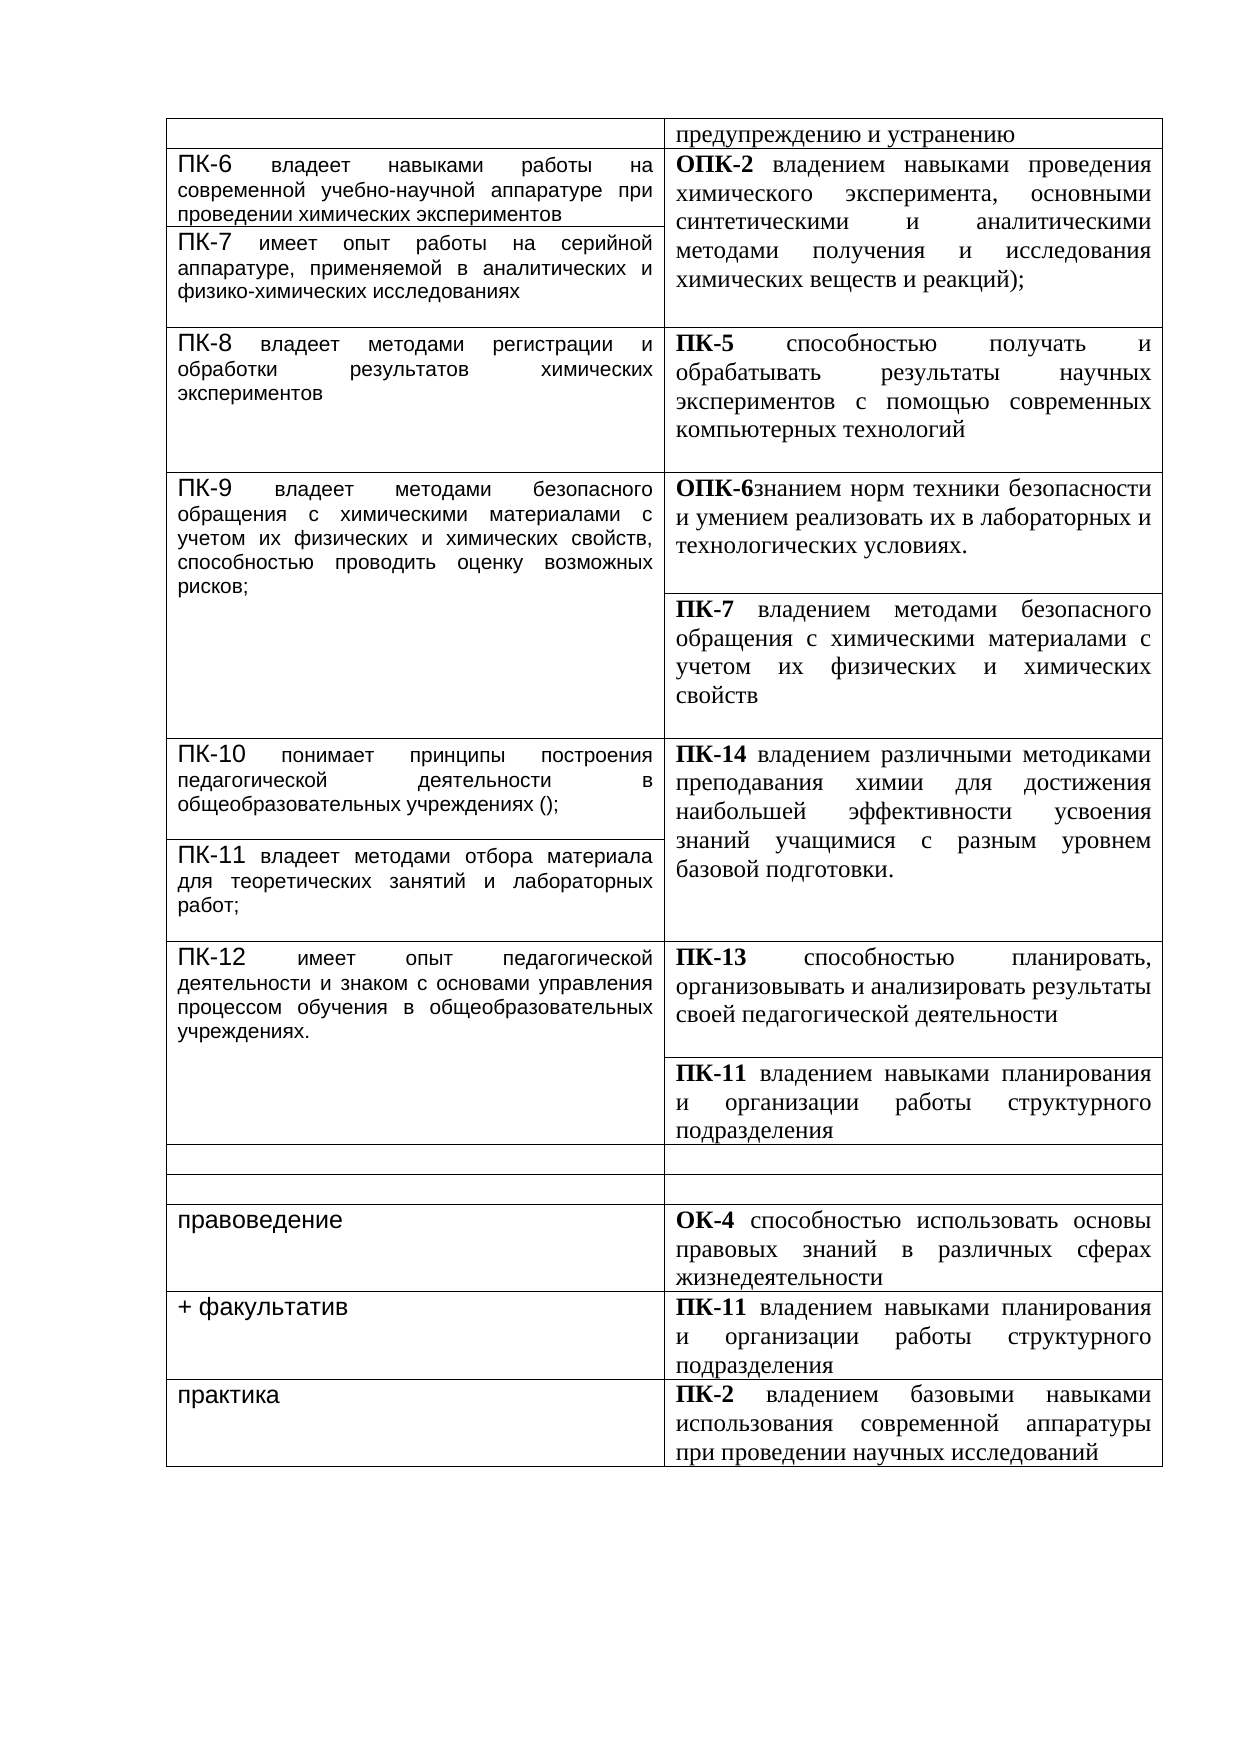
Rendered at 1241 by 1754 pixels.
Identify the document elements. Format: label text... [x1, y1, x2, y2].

table_cell ОПК-2 владением навыками проведения химического эксперимента, основными синтетическими и аналитическими методами получения и исследования химических веществ и реакций); [665, 149, 1162, 327]
table_cell ПК-2 владением базовыми навыками использования современной аппаратуры при проведении научных исследований [665, 1380, 1162, 1466]
table_cell + факультатив [167, 1292, 664, 1378]
table_cell правоведение [167, 1205, 664, 1291]
table_cell ПК-14 владением различными методиками преподавания химии для достижения наибольшей эффективности усвоения знаний учащимися с разным уровнем базовой подготовки. [665, 739, 1162, 941]
table_cell ПК-6 владеет навыками работы на современной учебно-научной аппаратуре при проведении химических экспериментов [167, 149, 664, 226]
table_cell [167, 1145, 664, 1174]
table_cell ПК-12 имеет опыт педагогической деятельности и знаком с основами управления процессом обучения в общеобразовательных учреждениях. [167, 942, 664, 1144]
table_cell ОК-4 способностью использовать основы правовых знаний в различных сферах жизнедеятельности [665, 1205, 1162, 1291]
table_cell ПК-11 владением навыками планирования и организации работы структурного подразделения [665, 1292, 1162, 1378]
table_cell [665, 1145, 1162, 1174]
table_cell ОПК-6знанием норм техники безопасности и умением реализовать их в лабораторных и технологических условиях. [665, 473, 1162, 593]
table_cell ПК-7 владением методами безопасного обращения с химическими материалами с учетом их физических и химических свойств [665, 594, 1162, 738]
table_cell ПК-8 владеет методами регистрации и обработки результатов химических экспериментов [167, 328, 664, 472]
table_cell ПК-11 владением навыками планирования и организации работы структурного подразделения [665, 1058, 1162, 1144]
table_cell ПК-10 понимает принципы построения педагогической деятельности в общеобразовательных учреждениях (); [167, 739, 664, 839]
table_cell практика [167, 1380, 664, 1466]
table_cell ПК-9 владеет методами безопасного обращения с химическими материалами с учетом их физических и химических свойств, способностью проводить оценку возможных рисков; [167, 473, 664, 738]
table_cell ПК-13 способностью планировать, организовывать и анализировать результаты своей педагогической деятельности [665, 942, 1162, 1057]
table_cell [665, 119, 1162, 148]
table_cell [665, 1175, 1162, 1204]
table_cell [167, 1175, 664, 1204]
table_cell ПК-5 способностью получать и обрабатывать результаты научных экспериментов с помощью современных компьютерных технологий [665, 328, 1162, 472]
table_cell ПК-7 имеет опыт работы на серийной аппаратуре, применяемой в аналитических и физико-химических исследованиях [167, 227, 664, 327]
table_cell ПК-11 владеет методами отбора материала для теоретических занятий и лабораторных работ; [167, 840, 664, 941]
